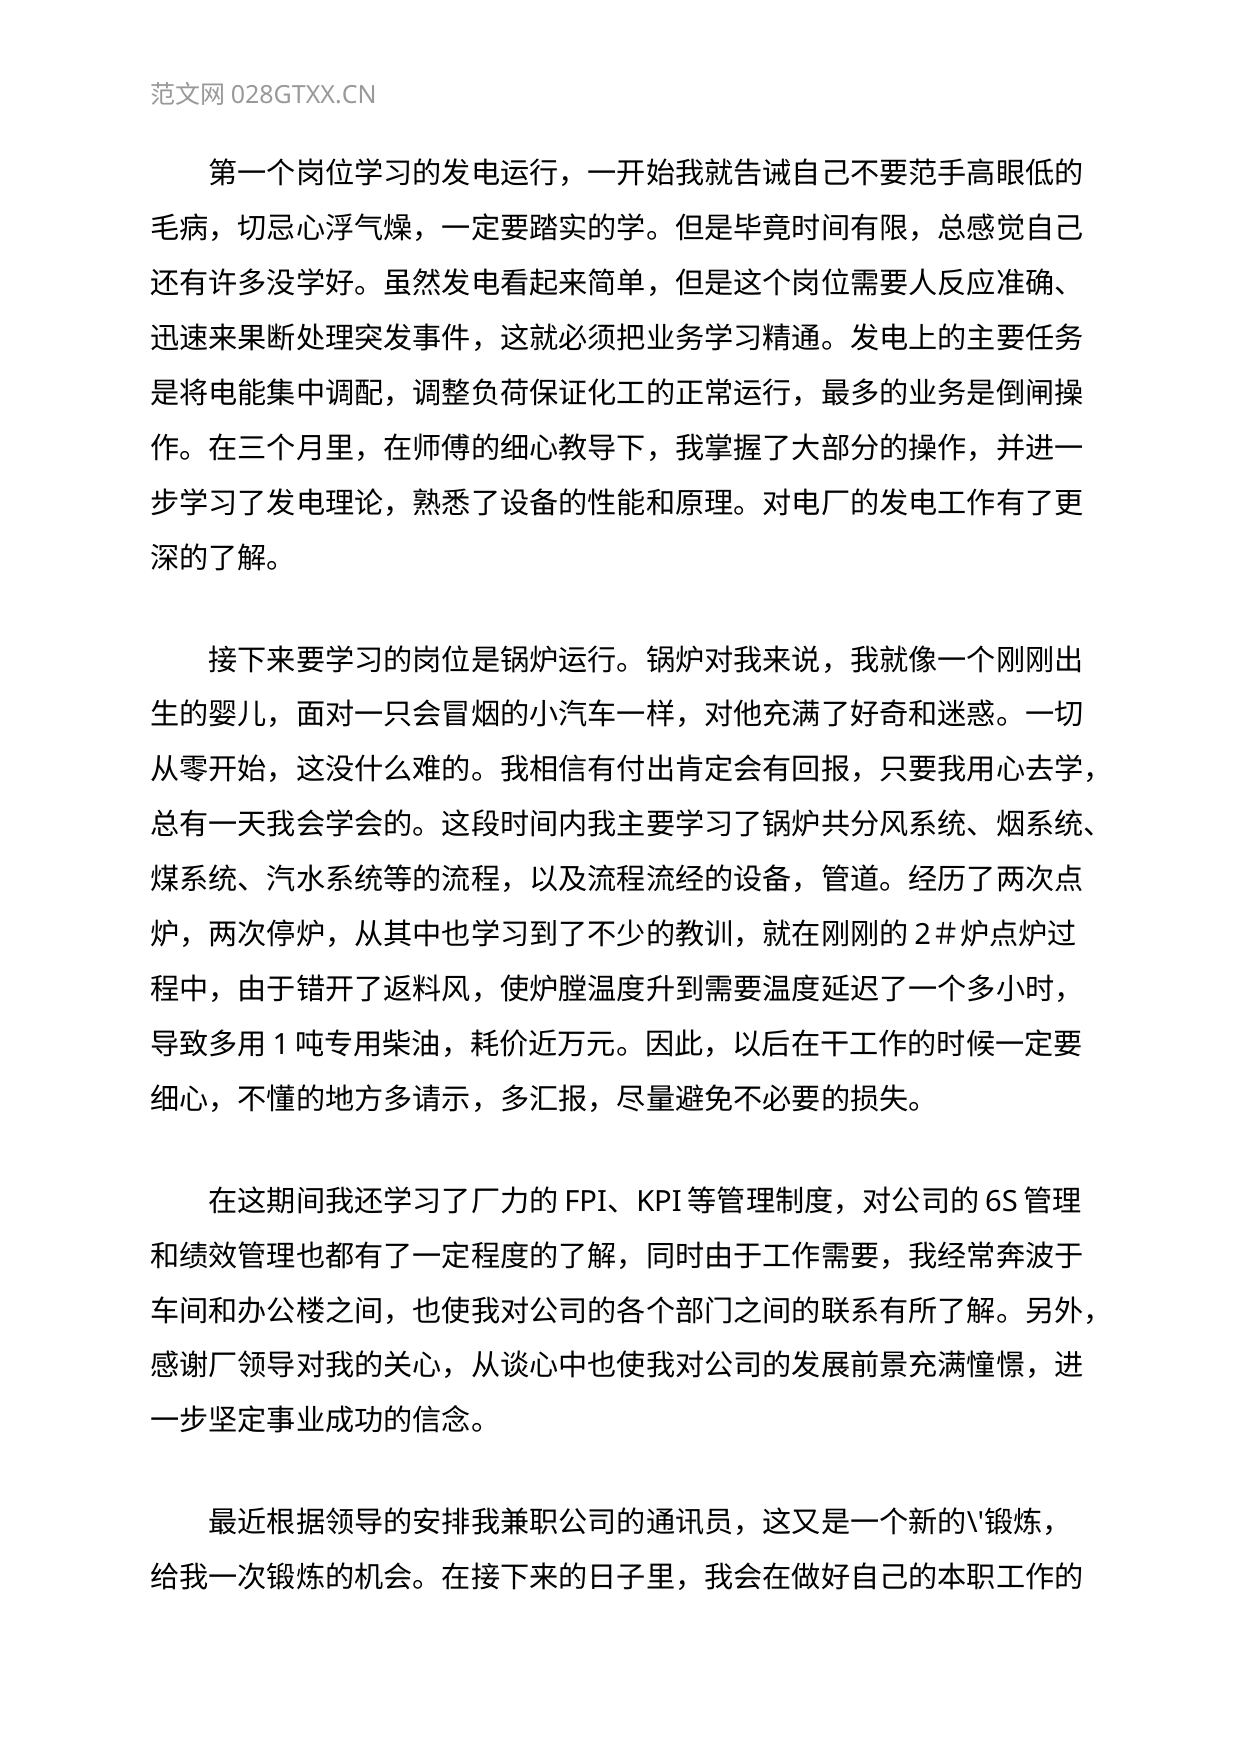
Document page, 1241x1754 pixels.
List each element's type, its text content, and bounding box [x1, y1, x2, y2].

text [150, 1499, 1090, 1596]
text 接下来要学习的岗位是锅炉运行。锅炉对我来说，我就像一个刚刚出生的婴儿，面对一只会冒烟的小汽车一样，对他充满了好奇和迷惑。一切从零开始，这没什么难的。我相信有付出肯定会有回报，只要我用心去学，总有一天我会学会的。这段时间内我主要学习了锅炉共分风系统、烟系统、煤系统、汽水系统等的流程，以及流程流经的设备，管道。经历了两次点炉，两次停炉，从其中也学习到了不少的教训，就在刚刚的2＃炉点炉过程中，由于错开了返料风，使炉膛温度升到需要温度延迟了一个多小时，导致多用1吨专用柴油，耗价近万元。因此，以后在干工作的时候一定要细心，不懂的地方多请示，多汇报，尽量避免不必要的损失。 [150, 636, 1090, 1118]
text 在这期间我还学习了厂力的FPI、KPI等管理制度，对公司的6S管理和绩效管理也都有了一定程度的了解，同时由于工作需要，我经常奔波于车间和办公楼之间，也使我对公司的各个部门之间的联系有所了解。另外，感谢厂领导对我的关心，从谈心中也使我对公司的发展前景充满憧憬，进一步坚定事业成功的信念。 [150, 1177, 1090, 1439]
text 第一个岗位学习的发电运行，一开始我就告诫自己不要范手高眼低的毛病，切忌心浮气燥，一定要踏实的学。但是毕竟时间有限，总感觉自己还有许多没学好。虽然发电看起来简单，但是这个岗位需要人反应准确、迅速来果断处理突发事件，这就必须把业务学习精通。发电上的主要任务是将电能集中调配，调整负荷保证化工的正常运行，最多的业务是倒闸操作。在三个月里，在师傅的细心教导下，我掌握了大部分的操作，并进一步学习了发电理论，熟悉了设备的性能和原理。对电厂的发电工作有了更深的了解。 [150, 150, 1090, 577]
